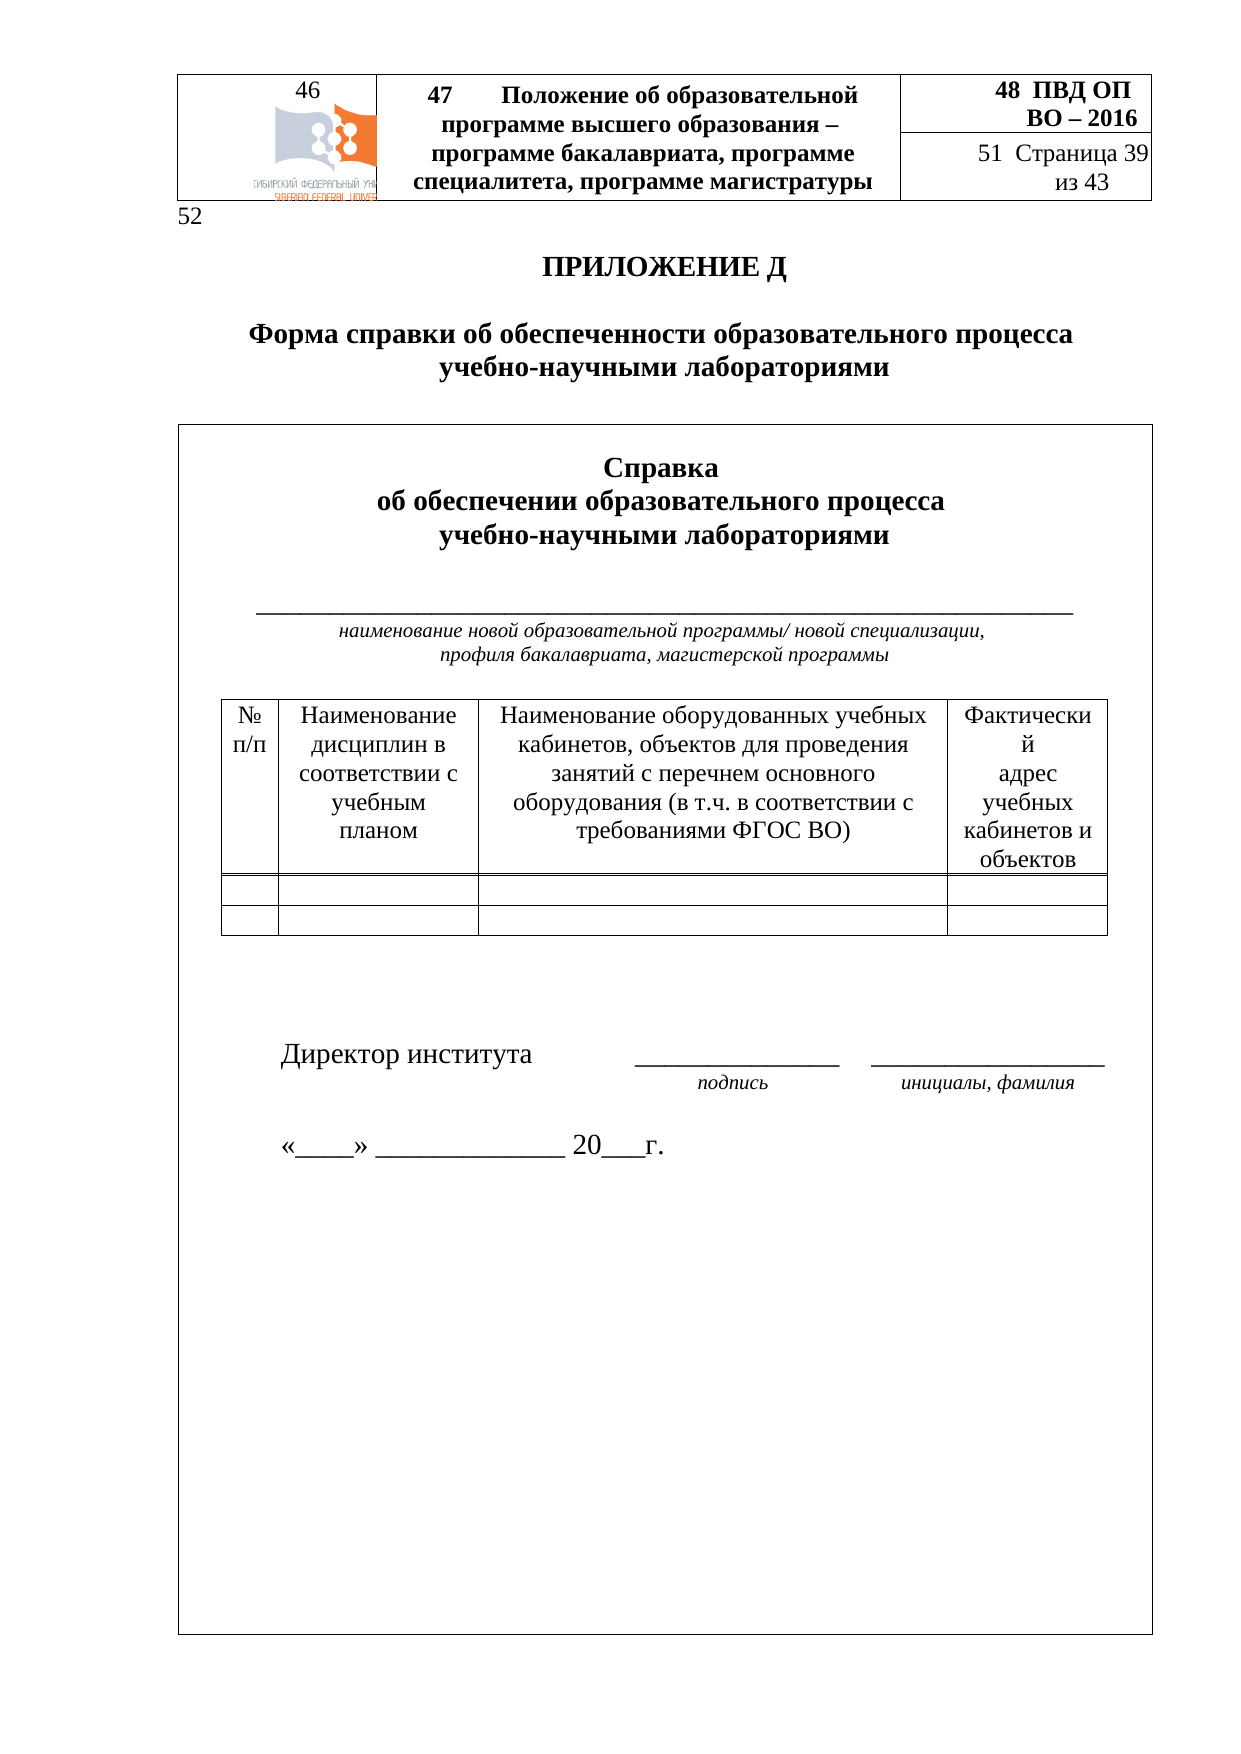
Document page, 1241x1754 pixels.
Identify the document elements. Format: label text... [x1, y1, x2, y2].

text Форма справки об обеспеченности образовательного процесса учебно-научными лабораториями [177, 316, 1152, 383]
list Директор института ______________ ________________ [236, 1036, 1152, 1070]
subtitle ПРИЛОЖЕНИЕ Д [177, 249, 1152, 282]
table_cell [222, 876, 278, 905]
text ________________________________________________________ [179, 584, 1152, 618]
table_cell [279, 876, 478, 905]
table_header № п/п [222, 700, 278, 873]
table_header Фактический адрес учебных кабинетов и объектов [948, 700, 1107, 873]
table_cell [479, 876, 947, 905]
table_cell [948, 876, 1107, 905]
picture [253, 103, 377, 201]
table_cell [222, 906, 278, 934]
list «____» _____________ 20___г. [236, 1127, 1152, 1161]
text Справка об обеспечении образовательного процесса учебно-научными лабораториями [179, 450, 1152, 551]
table_cell [948, 906, 1107, 934]
text подпись инициалы, фамилия [236, 1070, 1152, 1094]
table_header Наименование дисциплин в соответствии с учебным планом [279, 700, 478, 873]
table_cell [279, 906, 478, 934]
text наименование новой образовательной программы/ новой специализации, профиля бакалавриата, магистерской программы [179, 618, 1152, 666]
table_header Наименование оборудованных учебных кабинетов, объектов для проведения занятий с перечнем основного оборудования (в т.ч. в соответствии с требованиями ФГОС ВО) [479, 700, 947, 873]
table_cell [479, 906, 947, 934]
